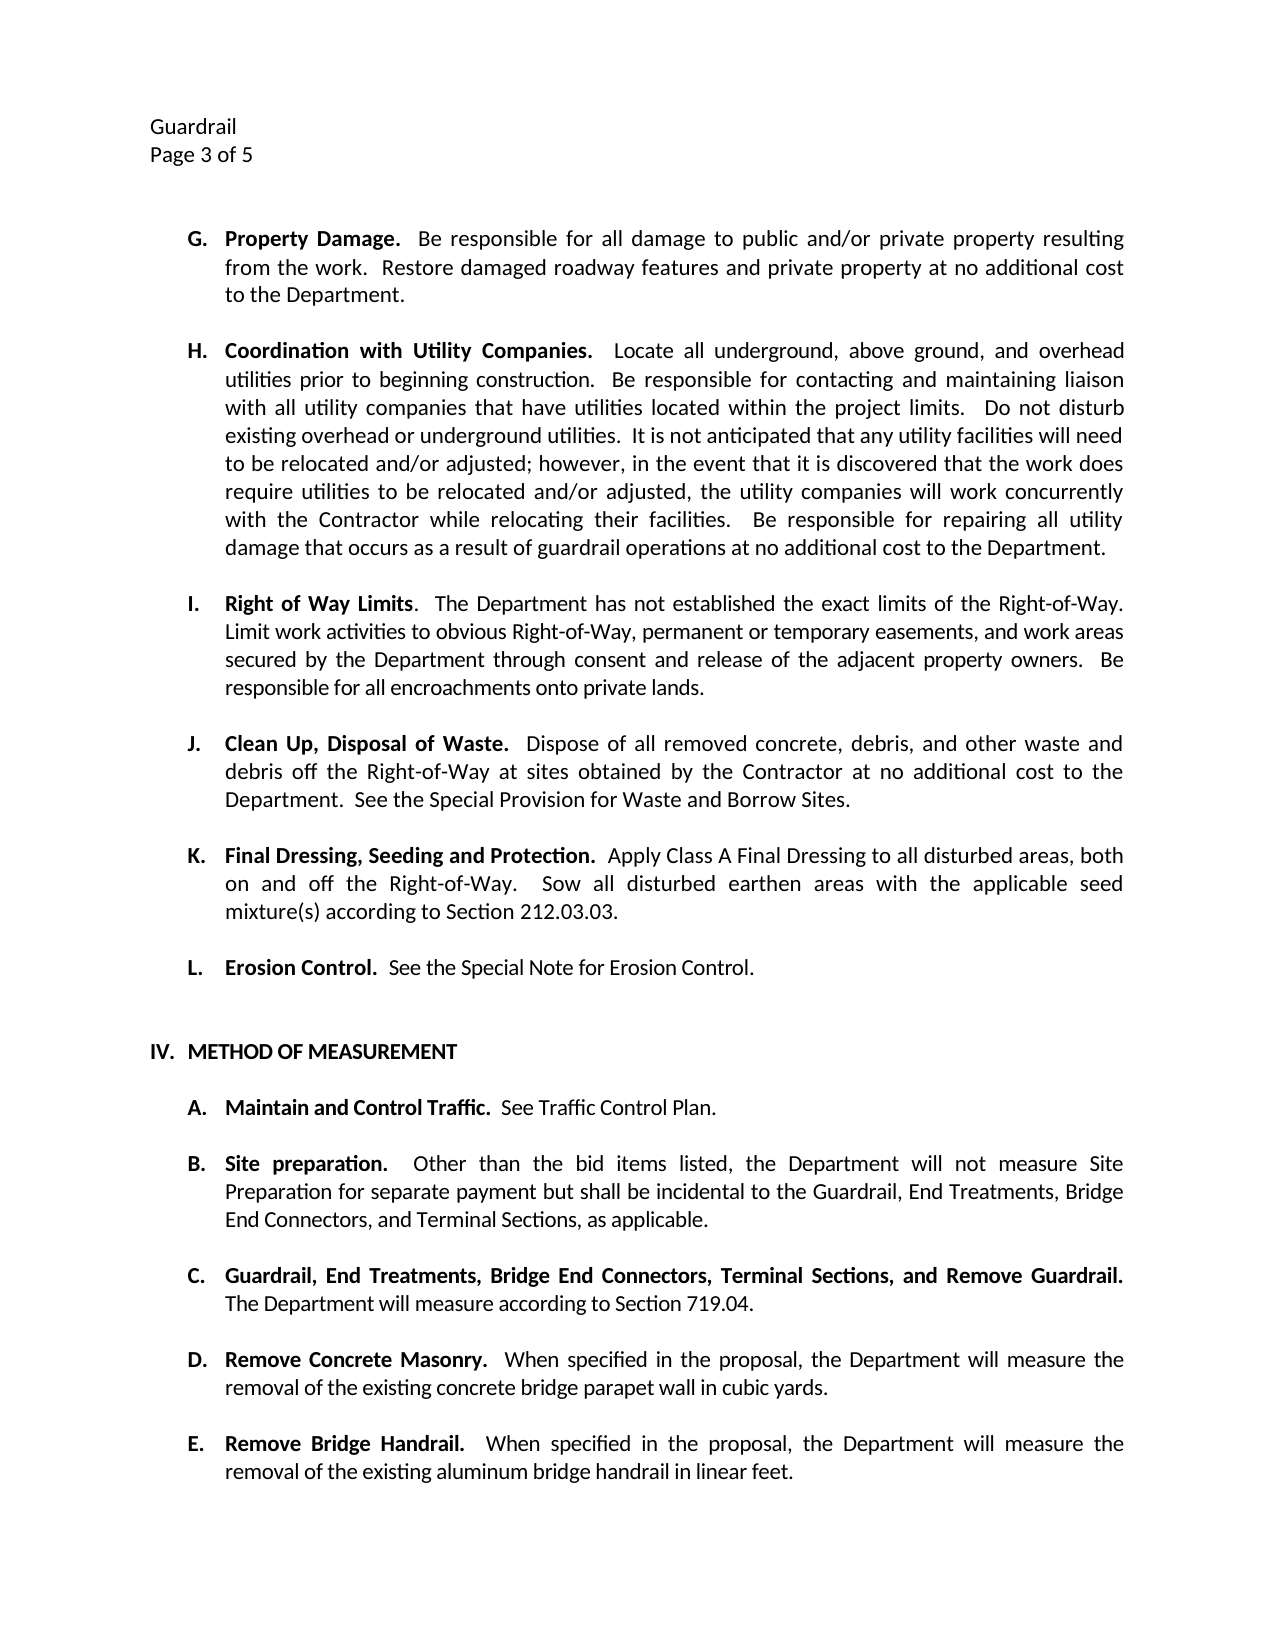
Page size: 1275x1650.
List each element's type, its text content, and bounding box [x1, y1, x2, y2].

list Clean Up, Disposal of Waste. Dispose of all removed concrete, debris, and other waste and debris off the Right-of-Way at sites obtained by the Contractor at no additional cost to the Department. See the Special Provision for Waste and Borrow Sites. [187, 729, 1125, 813]
list Coordination with Utility Companies. Locate all underground, above ground, and overhead utilities prior to beginning construction. Be responsible for contacting and maintaining liaison with all utility companies that have utilities located within the project limits. Do not disturb existing overhead or underground utilities. It is not anticipated that any utility facilities will need to be relocated and/or adjusted; however, in the event that it is discovered that the work does require utilities to be relocated and/or adjusted, the utility companies will work concurrently with the Contractor while relocating their facilities. Be responsible for repairing all utility damage that occurs as a result of guardrail operations at no additional cost to the Department. [187, 337, 1125, 561]
list Maintain and Control Traffic. See Traffic Control Plan. [187, 1093, 1125, 1121]
list Erosion Control. See the Special Note for Erosion Control. [187, 953, 1125, 981]
list Final Dressing, Seeding and Protection. Apply Class A Final Dressing to all disturbed areas, both on and off the Right-of-Way. Sow all disturbed earthen areas with the applicable seed mixture(s) according to Section 212.03.03. [187, 841, 1125, 925]
list Remove Concrete Masonry. When specified in the proposal, the Department will measure the removal of the existing concrete bridge parapet wall in cubic yards. [187, 1345, 1125, 1401]
list Guardrail, End Treatments, Bridge End Connectors, Terminal Sections, and Remove Guardrail. The Department will measure according to Section 719.04. [187, 1261, 1125, 1317]
list Remove Bridge Handrail. When specified in the proposal, the Department will measure the removal of the existing aluminum bridge handrail in linear feet. [187, 1429, 1125, 1486]
list Property Damage. Be responsible for all damage to public and/or private property resulting from the work. Restore damaged roadway features and private property at no additional cost to the Department. [187, 224, 1125, 309]
list Right of Way Limits. The Department has not established the exact limits of the Right-of-Way. Limit work activities to obvious Right-of-Way, permanent or temporary easements, and work areas secured by the Department through consent and release of the adjacent property owners. Be responsible for all encroachments onto private lands. [187, 589, 1125, 701]
list Site preparation. Other than the bid items listed, the Department will not measure Site Preparation for separate payment but shall be incidental to the Guardrail, End Treatments, Bridge End Connectors, and Terminal Sections, as applicable. [187, 1149, 1125, 1233]
text IV. METHOD OF MEASUREMENT [150, 1037, 1125, 1065]
